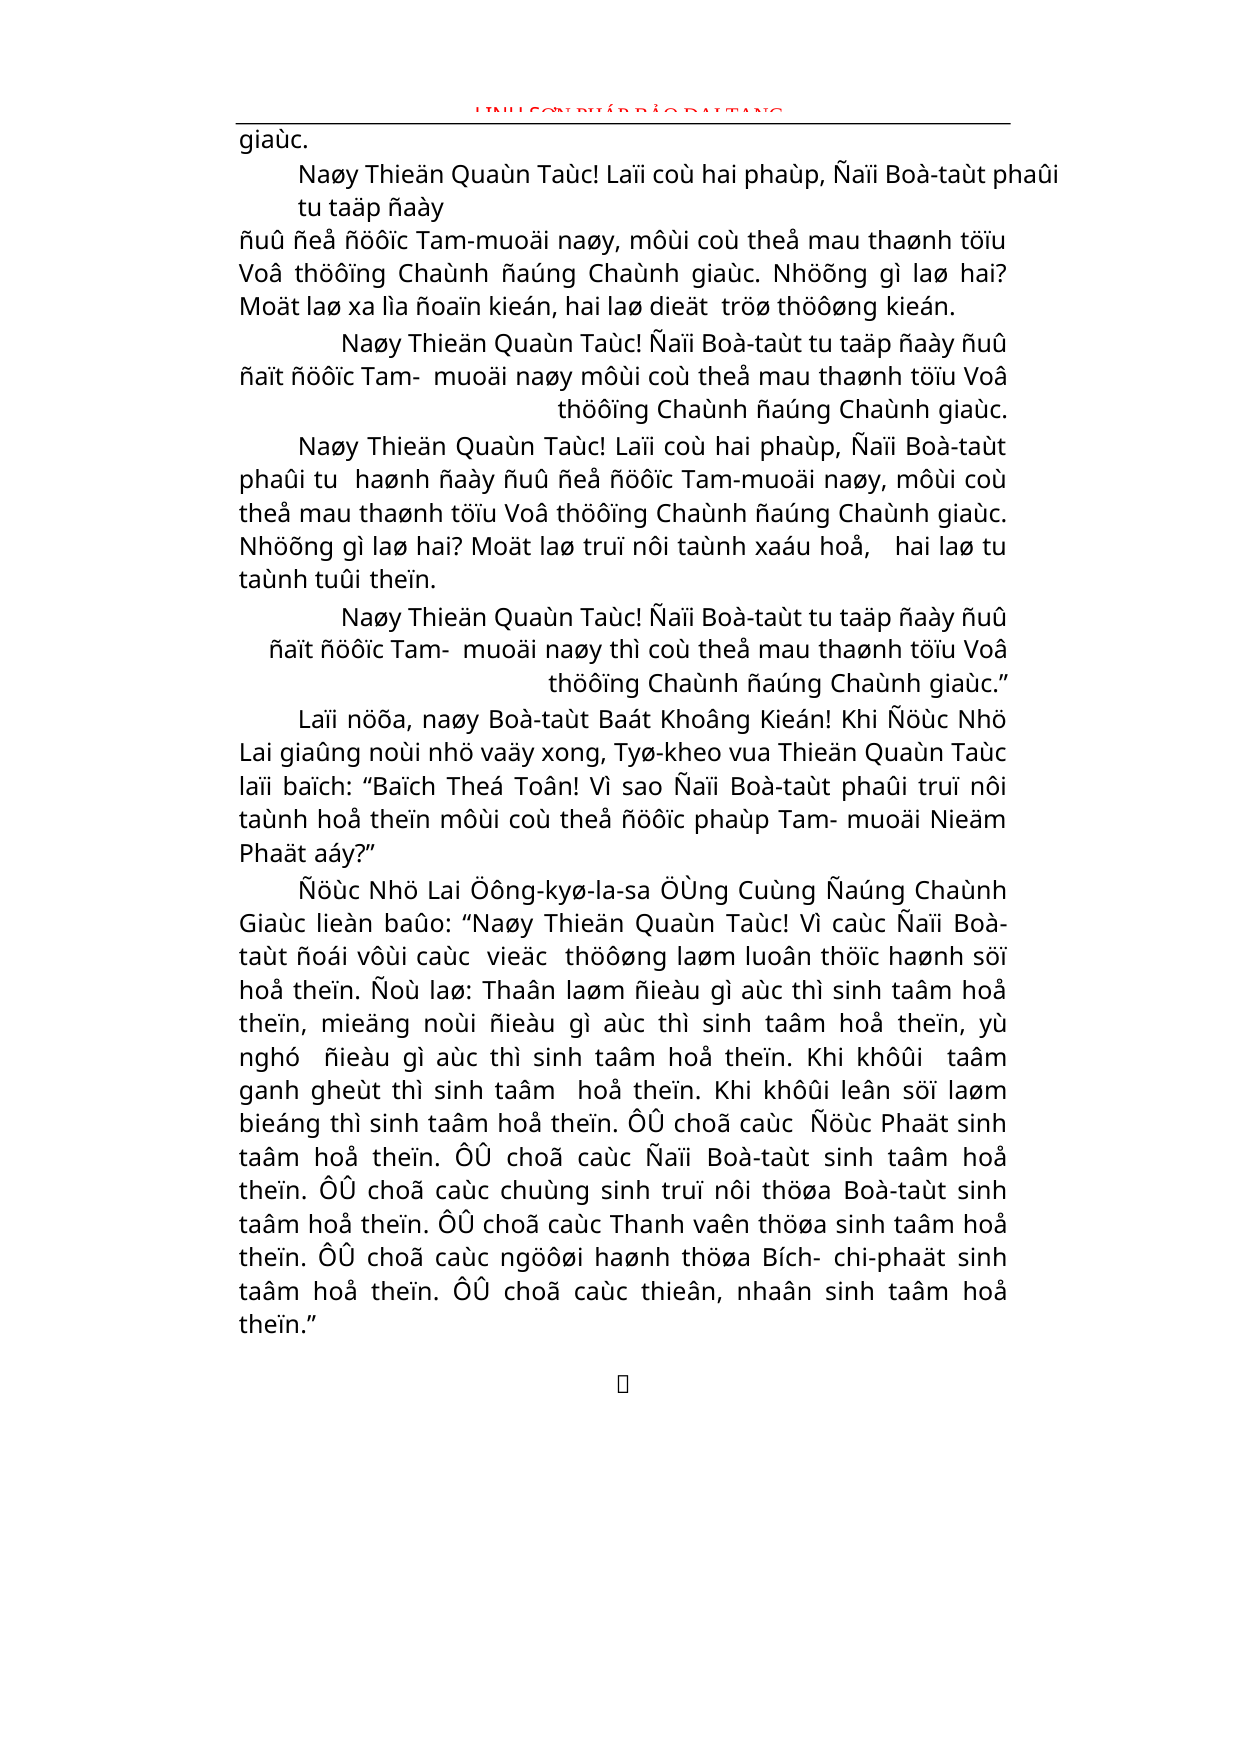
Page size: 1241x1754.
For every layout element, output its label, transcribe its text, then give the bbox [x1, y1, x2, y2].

text Ñöùc Nhö Lai Öông-kyø-la-sa ÖÙng Cuùng Ñaúng Chaùnh Giaùc lieàn baûo: “Naøy Thieän Quaùn Taùc! Vì caùc Ñaïi Boà-taùt ñoái vôùi caùc vieäc thöôøng laøm luoân thöïc haønh söï hoå theïn. Ñoù laø: Thaân laøm ñieàu gì aùc thì sinh taâm hoå theïn, mieäng noùi ñieàu gì aùc thì sinh taâm hoå theïn, yù nghó ñieàu gì aùc thì sinh taâm hoå theïn. Khi khôûi taâm ganh gheùt thì sinh taâm hoå theïn. Khi khôûi leân söï laøm bieáng thì sinh taâm hoå theïn. ÔÛ choã caùc Ñöùc Phaät sinh taâm hoå theïn. ÔÛ choã caùc Ñaïi Boà-taùt sinh taâm hoå theïn. ÔÛ choã caùc chuùng sinh truï nôi thöøa Boà-taùt sinh taâm hoå theïn. ÔÛ choã caùc Thanh vaên thöøa sinh taâm hoå theïn. ÔÛ choã caùc ngöôøi haønh thöøa Bích- chi-phaät sinh taâm hoå theïn. ÔÛ choã caùc thieân, nhaân sinh taâm hoå theïn.” [239, 873, 1007, 1341]
text ñuû ñeå ñöôïc Tam-muoäi naøy, môùi coù theå mau thaønh töïu Voâ thöôïng Chaùnh ñaúng Chaùnh giaùc. Nhöõng gì laø hai? Moät laø xa lìa ñoaïn kieán, hai laø dieät tröø thöôøng kieán. [239, 223, 1008, 323]
text giaùc. [239, 123, 1065, 156]
text  [181, 1367, 1065, 1401]
text Naøy Thieän Quaùn Taùc! Laïi coù hai phaùp, Ñaïi Boà-taùt phaûi tu haønh ñaày ñuû ñeå ñöôïc Tam-muoäi naøy, môùi coù theå mau thaønh töïu Voâ thöôïng Chaùnh ñaúng Chaùnh giaùc. Nhöõng gì laø hai? Moät laø truï nôi taùnh xaáu hoå, hai laø tu taùnh tuûi theïn. [239, 429, 1008, 596]
text Naøy Thieän Quaùn Taùc! Laïi coù hai phaùp, Ñaïi Boà-taùt phaûi tu taäp ñaày [298, 158, 1065, 222]
text Laïi nöõa, naøy Boà-taùt Baát Khoâng Kieán! Khi Ñöùc Nhö Lai giaûng noùi nhö vaäy xong, Tyø-kheo vua Thieän Quaùn Taùc laïi baïch: “Baïch Theá Toân! Vì sao Ñaïi Boà-taùt phaûi truï nôi taùnh hoå theïn môùi coù theå ñöôïc phaùp Tam- muoäi Nieäm Phaät aáy?” [239, 702, 1008, 869]
text Naøy Thieän Quaùn Taùc! Ñaïi Boà-taùt tu taäp ñaày ñuû ñaït ñöôïc Tam- muoäi naøy thì coù theå mau thaønh töïu Voâ thöôïng Chaùnh ñaúng Chaùnh giaùc.” [239, 599, 1008, 699]
text Naøy Thieän Quaùn Taùc! Ñaïi Boà-taùt tu taäp ñaày ñuû ñaït ñöôïc Tam- muoäi naøy môùi coù theå mau thaønh töïu Voâ thöôïng Chaùnh ñaúng Chaùnh giaùc. [239, 326, 1008, 426]
